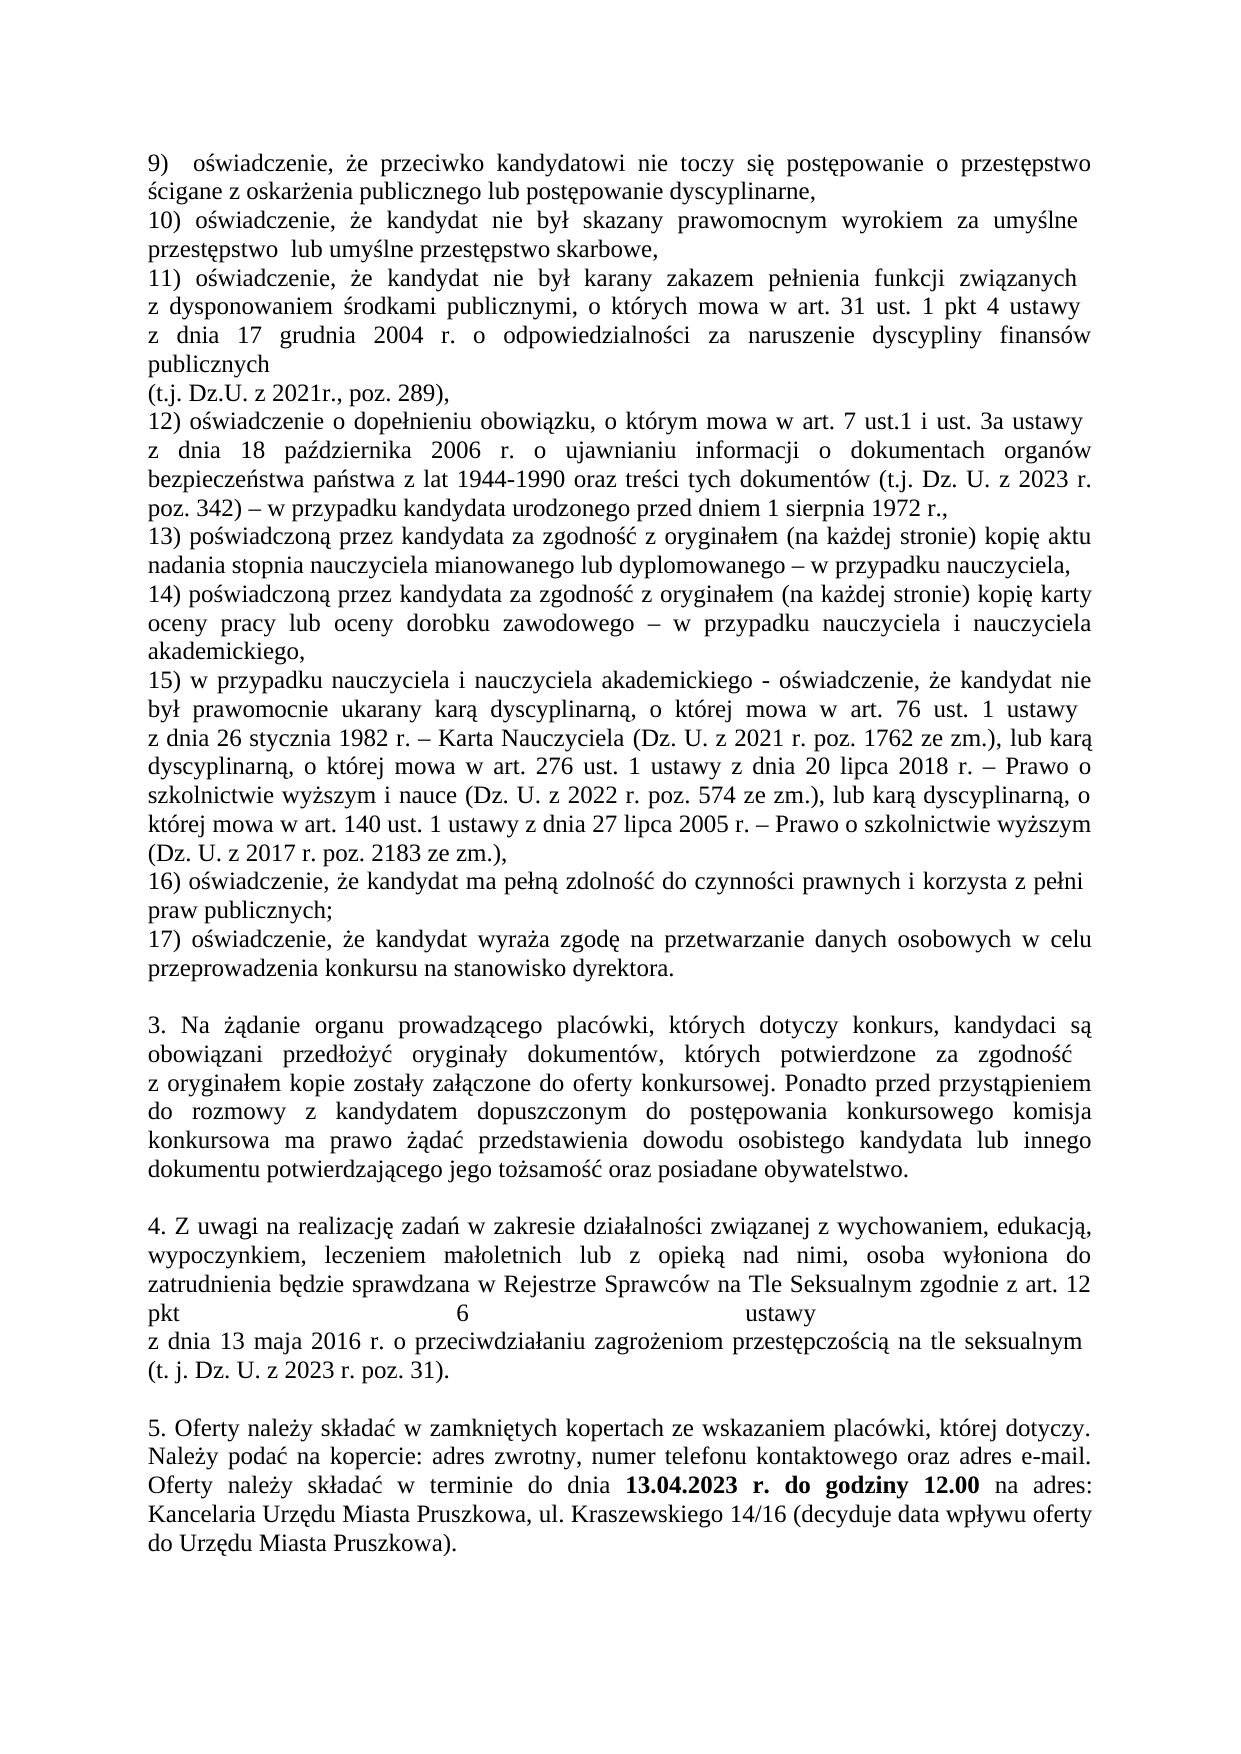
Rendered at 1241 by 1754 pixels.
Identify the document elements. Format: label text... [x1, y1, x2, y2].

text 4. Z uwagi na realizację zadań w zakresie działalności związanej z wychowaniem, edukacją, wypoczynkiem, leczeniem małoletnich lub z opieką nad nimi, osoba wyłoniona do zatrudnienia będzie sprawdzana w Rejestrze Sprawców na Tle Seksualnym zgodnie z art. 12 pkt 6 ustawy z dnia 13 maja 2016 r. o przeciwdziałaniu zagrożeniom przestępczością na tle seksualnym (t. j. Dz. U. z 2023 r. poz. 31). [148, 1211, 1093, 1384]
text 12) oświadczenie o dopełnieniu obowiązku, o którym mowa w art. 7 ust.1 i ust. 3a ustawy z dnia 18 października 2006 r. o ujawnianiu informacji o dokumentach organów bezpieczeństwa państwa z lat 1944-1990 oraz treści tych dokumentów (t.j. Dz. U. z 2023 r. poz. 342) – w przypadku kandydata urodzonego przed dniem 1 sierpnia 1972 r., [148, 406, 1093, 521]
text 16) oświadczenie, że kandydat ma pełną zdolność do czynności prawnych i korzysta z pełni praw publicznych; [148, 866, 1093, 924]
text 9) oświadczenie, że przeciwko kandydatowi nie toczy się postępowanie o przestępstwo ścigane z oskarżenia publicznego lub postępowanie dyscyplinarne, [148, 148, 1093, 205]
text 10) oświadczenie, że kandydat nie był skazany prawomocnym wyrokiem za umyślne przestępstwo lub umyślne przestępstwo skarbowe, [148, 205, 1093, 263]
text 13) poświadczoną przez kandydata za zgodność z oryginałem (na każdej stronie) kopię aktu nadania stopnia nauczyciela mianowanego lub dyplomowanego – w przypadku nauczyciela, [148, 521, 1093, 579]
text 15) w przypadku nauczyciela i nauczyciela akademickiego - oświadczenie, że kandydat nie był prawomocnie ukarany karą dyscyplinarną, o której mowa w art. 76 ust. 1 ustawy z dnia 26 stycznia 1982 r. – Karta Nauczyciela (Dz. U. z 2021 r. poz. 1762 ze zm.), lub karą dyscyplinarną, o której mowa w art. 276 ust. 1 ustawy z dnia 20 lipca 2018 r. – Prawo o szkolnictwie wyższym i nauce (Dz. U. z 2022 r. poz. 574 ze zm.), lub karą dyscyplinarną, o której mowa w art. 140 ust. 1 ustawy z dnia 27 lipca 2005 r. – Prawo o szkolnictwie wyższym (Dz. U. z 2017 r. poz. 2183 ze zm.), [148, 665, 1093, 866]
text 3. Na żądanie organu prowadzącego placówki, których dotyczy konkurs, kandydaci są obowiązani przedłożyć oryginały dokumentów, których potwierdzone za zgodność z oryginałem kopie zostały załączone do oferty konkursowej. Ponadto przed przystąpieniem do rozmowy z kandydatem dopuszczonym do postępowania konkursowego komisja konkursowa ma prawo żądać przedstawienia dowodu osobistego kandydata lub innego dokumentu potwierdzającego jego tożsamość oraz posiadane obywatelstwo. [148, 1010, 1093, 1183]
text 17) oświadczenie, że kandydat wyraża zgodę na przetwarzanie danych osobowych w celu przeprowadzenia konkursu na stanowisko dyrektora. [148, 924, 1093, 981]
text 11) oświadczenie, że kandydat nie był karany zakazem pełnienia funkcji związanych z dysponowaniem środkami publicznymi, o których mowa w art. 31 ust. 1 pkt 4 ustawy z dnia 17 grudnia 2004 r. o odpowiedzialności za naruszenie dyscypliny finansów publicznych (t.j. Dz.U. z 2021r., poz. 289), [148, 263, 1093, 406]
text 14) poświadczoną przez kandydata za zgodność z oryginałem (na każdej stronie) kopię karty oceny pracy lub oceny dorobku zawodowego – w przypadku nauczyciela i nauczyciela akademickiego, [148, 579, 1093, 665]
text 5. Oferty należy składać w zamkniętych kopertach ze wskazaniem placówki, której dotyczy. Należy podać na kopercie: adres zwrotny, numer telefonu kontaktowego oraz adres e-mail. Oferty należy składać w terminie do dnia 13.04.2023 r. do godziny 12.00 na adres: Kancelaria Urzędu Miasta Pruszkowa, ul. Kraszewskiego 14/16 (decyduje data wpływu oferty do Urzędu Miasta Pruszkowa). [148, 1413, 1093, 1556]
